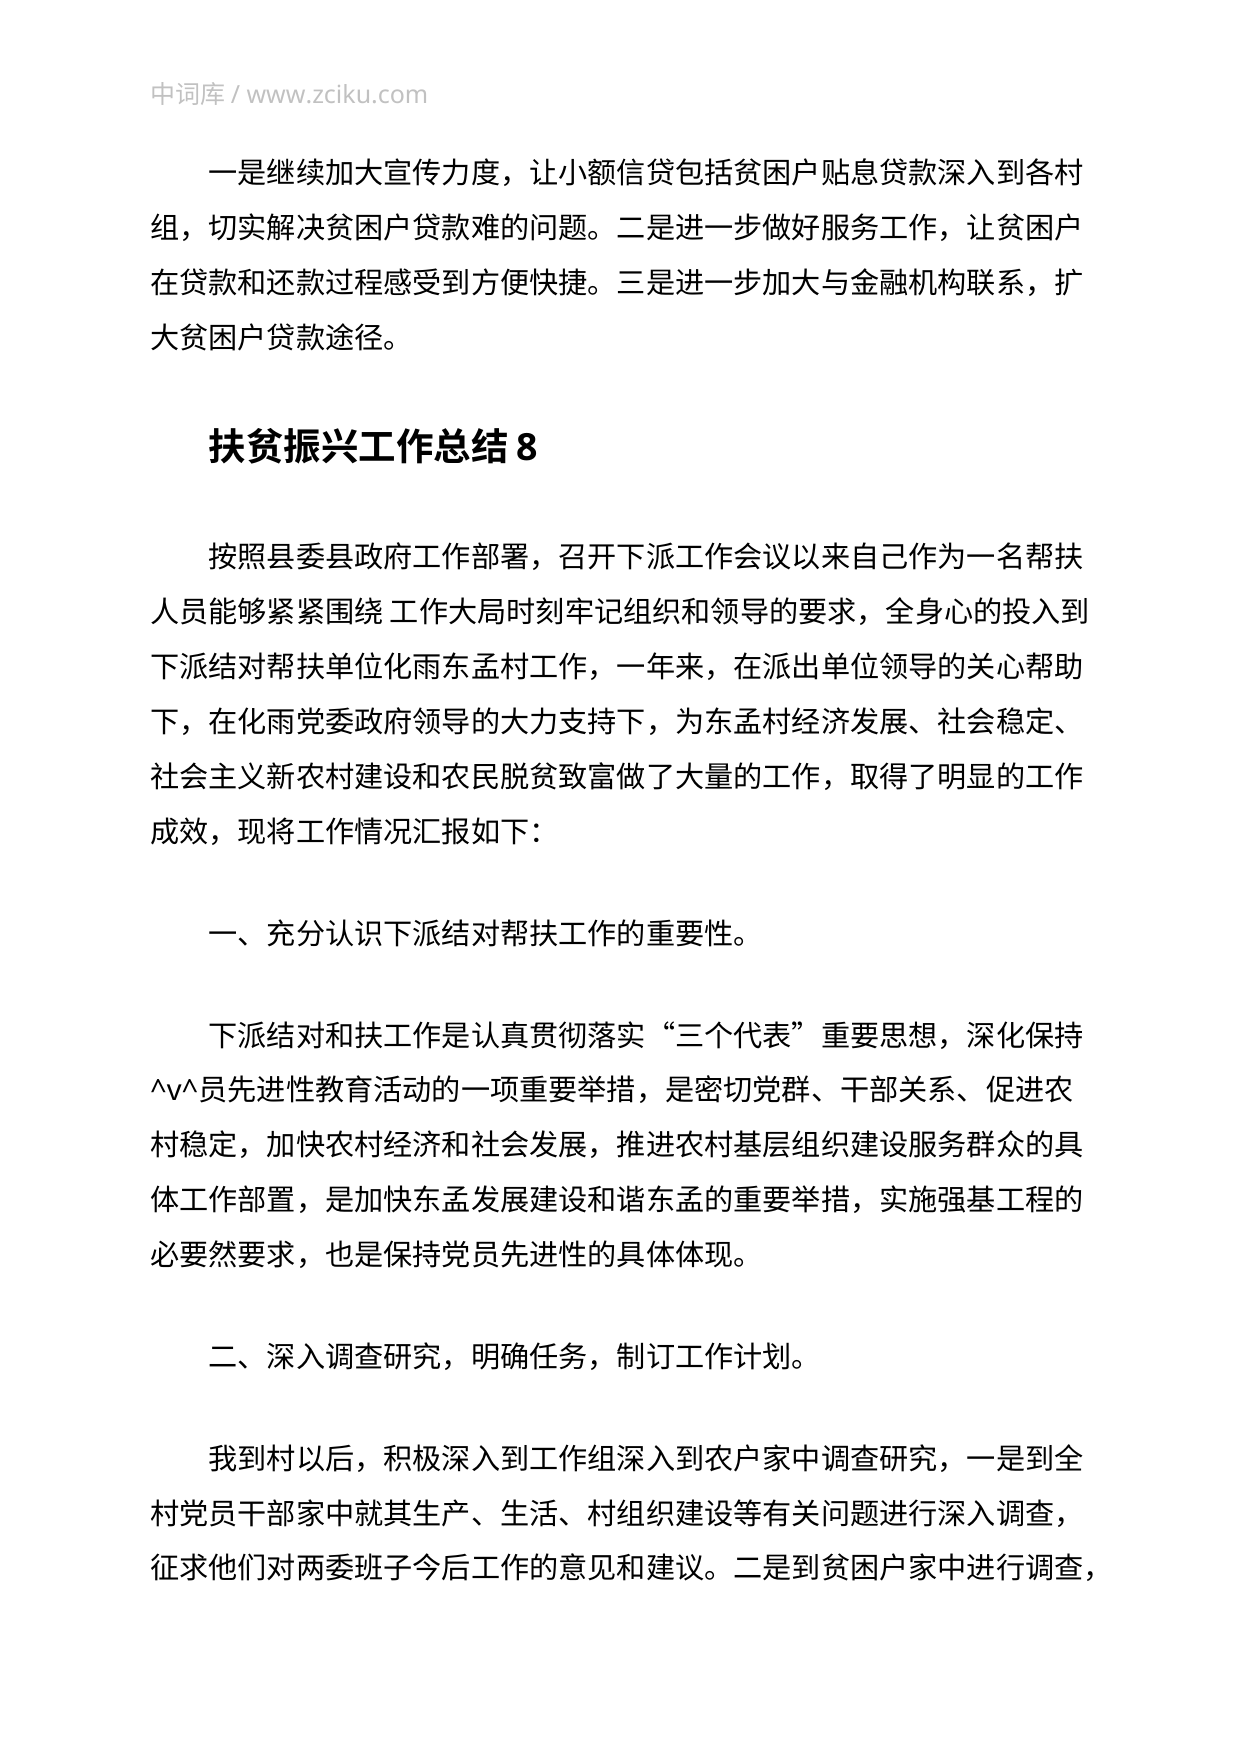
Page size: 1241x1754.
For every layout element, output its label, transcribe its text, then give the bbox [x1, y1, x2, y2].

text 二、深入调查研究，明确任务，制订工作计划。 [150, 1333, 1090, 1376]
text 下派结对和扶工作是认真贯彻落实“三个代表”重要思想，深化保持^v^员先进性教育活动的一项重要举措，是密切党群、干部关系、促进农村稳定，加快农村经济和社会发展，推进农村基层组织建设服务群众的具体工作部置，是加快东孟发展建设和谐东孟的重要举措，实施强基工程的必要然要求，也是保持党员先进性的具体体现。 [150, 1012, 1090, 1274]
text 扶贫振兴工作总结8 [150, 416, 1090, 471]
text 按照县委县政府工作部署，召开下派工作会议以来自己作为一名帮扶人员能够紧紧围绕 工作大局时刻牢记组织和领导的要求，全身心的投入到下派结对帮扶单位化雨东孟村工作，一年来，在派出单位领导的关心帮助下，在化雨党委政府领导的大力支持下，为东孟村经济发展、社会稳定、社会主义新农村建设和农民脱贫致富做了大量的工作，取得了明显的工作成效，现将工作情况汇报如下： [150, 534, 1090, 851]
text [150, 1435, 1090, 1587]
text 一、充分认识下派结对帮扶工作的重要性。 [150, 910, 1090, 953]
text 一是继续加大宣传力度，让小额信贷包括贫困户贴息贷款深入到各村组，切实解决贫困户贷款难的问题。二是进一步做好服务工作，让贫困户在贷款和还款过程感受到方便快捷。三是进一步加大与金融机构联系，扩大贫困户贷款途径。 [150, 150, 1090, 357]
